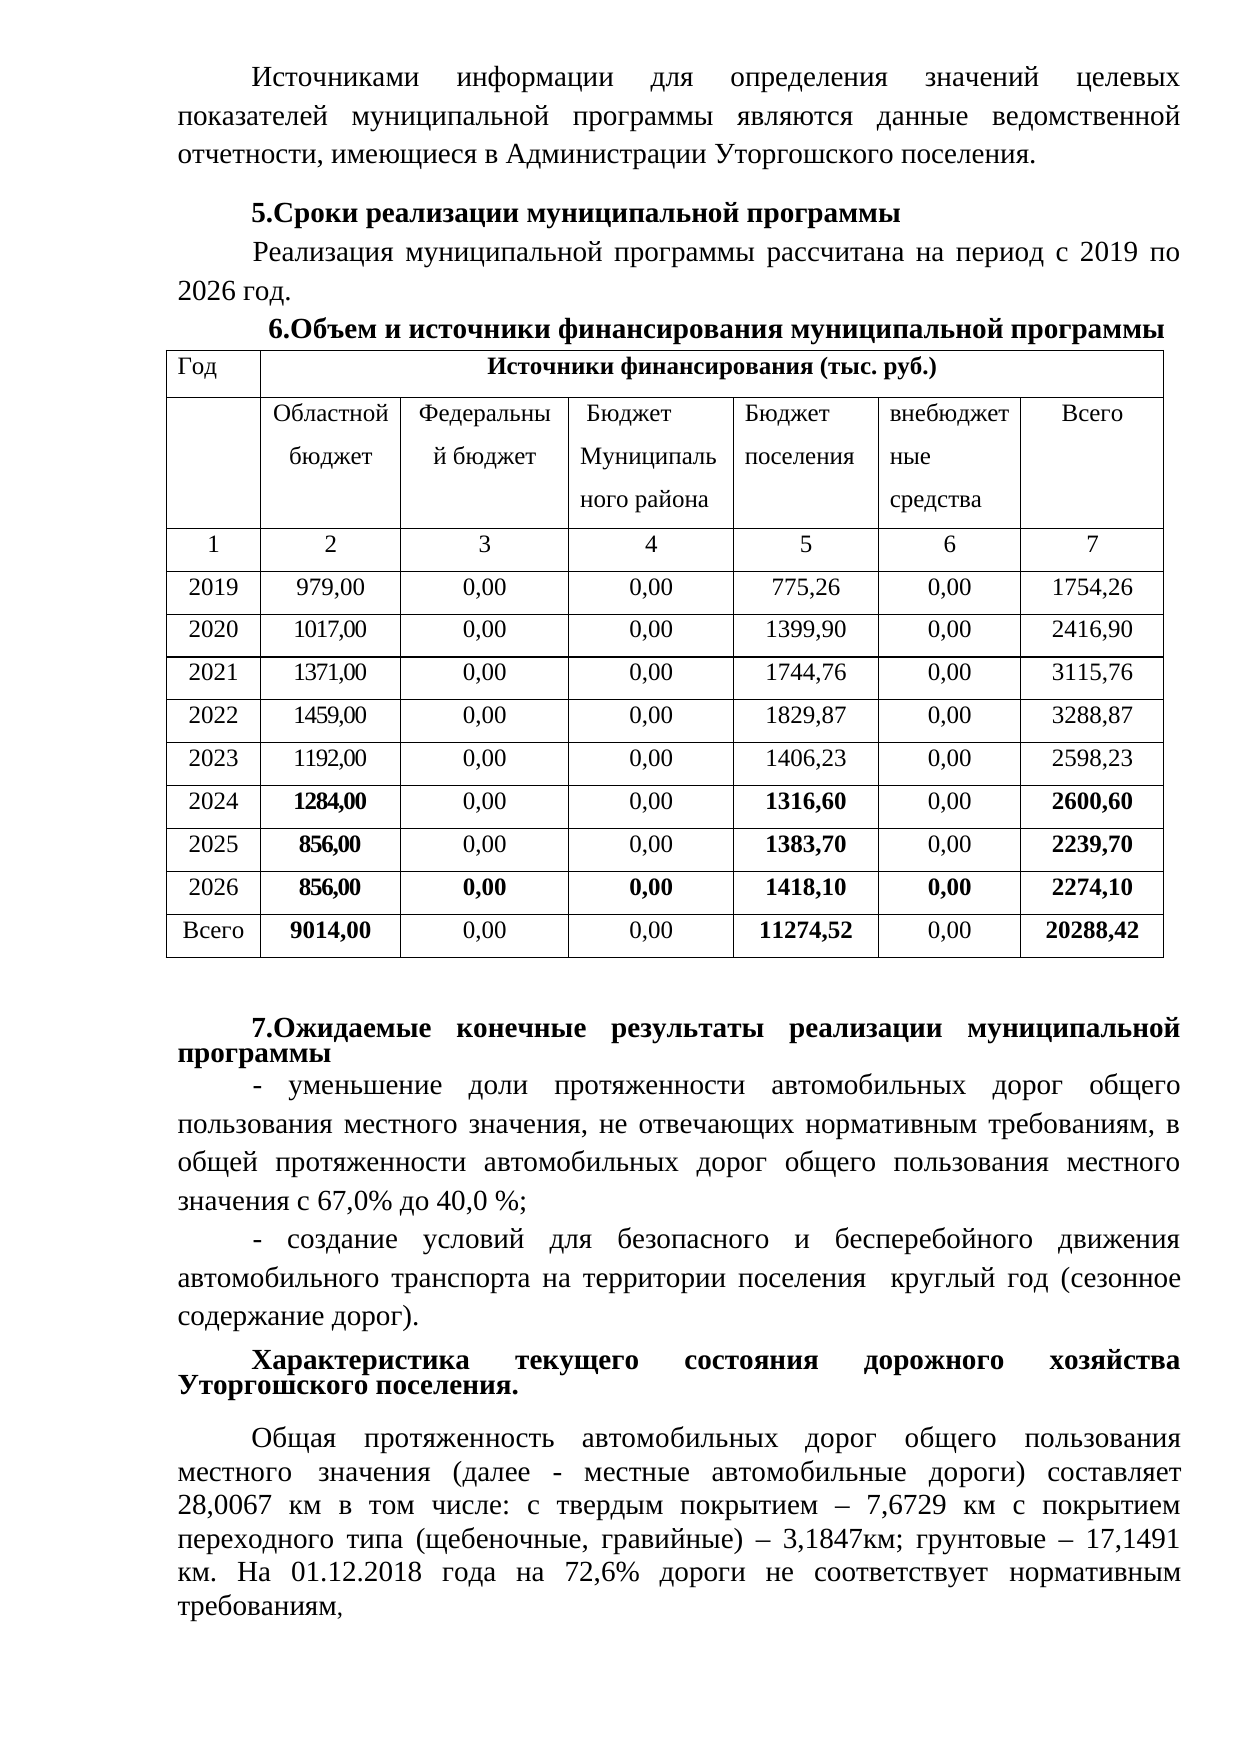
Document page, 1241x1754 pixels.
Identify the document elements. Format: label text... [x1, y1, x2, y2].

table_cell 0,00 [879, 786, 1020, 828]
text - создание условий для безопасного и бесперебойного движения автомобильного транспорта на территории поселения круглый год (сезонное содержание дорог). [177, 1221, 1181, 1332]
text Реализация муниципальной программы рассчитана на период с 2019 по 2026 год. [177, 234, 1181, 306]
table_cell 0,00 [879, 700, 1020, 742]
table_cell 1418,10 [734, 872, 878, 914]
table_cell 1459,00 [261, 700, 400, 742]
table_cell 0,00 [401, 872, 568, 914]
table_header Год [167, 351, 260, 397]
table_cell 1316,60 [734, 786, 878, 828]
table_cell 5 [734, 529, 878, 571]
table_cell 0,00 [879, 572, 1020, 613]
table_header Источники финансирования (тыс. руб.) [261, 351, 1163, 397]
table_cell 856,00 [261, 872, 400, 914]
table_cell Бюджет Муниципаль ного района [569, 398, 733, 528]
text 6.Объем и источники финансирования муниципальной программы [177, 311, 1181, 345]
text 5.Сроки реализации муниципальной программы [177, 196, 1181, 229]
table_cell 0,00 [569, 872, 733, 914]
table_cell 3288,87 [1021, 700, 1163, 742]
table_cell 0,00 [879, 743, 1020, 785]
table_cell 1 [167, 529, 260, 571]
table_cell 0,00 [401, 915, 568, 957]
table_cell 1754,26 [1021, 572, 1163, 613]
table_cell 856,00 [261, 829, 400, 871]
table_cell 979,00 [261, 572, 400, 613]
table_cell 2019 [167, 572, 260, 613]
table_cell 0,00 [569, 700, 733, 742]
table_cell 0,00 [879, 829, 1020, 871]
table_cell 2025 [167, 829, 260, 871]
table_cell 9014,00 [261, 915, 400, 957]
table_cell 0,00 [569, 829, 733, 871]
table_cell 20288,42 [1021, 915, 1163, 957]
table_cell Областной бюджет [261, 398, 400, 528]
table_cell 1399,90 [734, 615, 878, 656]
text Источниками информации для определения значений целевых показателей муниципальной программы являются данные ведомственной отчетности, имеющиеся в Администрации Уторгошского поселения. [177, 131, 1181, 170]
table_cell 1192,00 [261, 743, 400, 785]
table_cell 0,00 [879, 915, 1020, 957]
table_cell 1383,70 [734, 829, 878, 871]
table_cell 2022 [167, 700, 260, 742]
table_cell 3 [401, 529, 568, 571]
table_cell 2598,23 [1021, 743, 1163, 785]
table_cell 0,00 [879, 658, 1020, 699]
table_cell 0,00 [569, 572, 733, 613]
table_cell 775,26 [734, 572, 878, 613]
text - уменьшение доли протяженности автомобильных дорог общего пользования местного значения, не отвечающих нормативным требованиям, в общей протяженности автомобильных дорог общего пользования местного значения с 67,0% до 40,0 %; [177, 1067, 1181, 1216]
table_cell 2600,60 [1021, 786, 1163, 828]
table_cell 1829,87 [734, 700, 878, 742]
table_cell 4 [569, 529, 733, 571]
text Источниками информации для определения значений целевых показателей муниципальной программы являются данные ведомственной отчетности, имеющиеся в Администрации Уторгошского поселения. [177, 59, 1181, 98]
table_cell 0,00 [401, 615, 568, 656]
table_cell 1406,23 [734, 743, 878, 785]
table_cell 2023 [167, 743, 260, 785]
table_cell 0,00 [569, 786, 733, 828]
table_cell 0,00 [401, 572, 568, 613]
table_cell 1284,00 [261, 786, 400, 828]
text Характеристика текущего состояния дорожного хозяйства Уторгошского поселения. [177, 1349, 1181, 1399]
table_cell 7 [1021, 529, 1163, 571]
table_cell 0,00 [879, 872, 1020, 914]
text Общая протяженность автомобильных дорог общего пользования местного значения (далее - местные автомобильные дороги) составляет 28,0067 км в том числе: с твердым покрытием – 7,6729 км с покрытием переходного типа (щебеночные, гравийные) – 3,1847км; грунтовые – 17,1491 км. На 01.12.2018 года на 72,6% дороги не соответствует нормативным требованиям, [177, 1420, 1181, 1622]
table_cell 2020 [167, 615, 260, 656]
table_cell 6 [879, 529, 1020, 571]
text 7.Ожидаемые конечные результаты реализации муниципальной программы [177, 1017, 1181, 1067]
table_cell 0,00 [401, 700, 568, 742]
table_cell 0,00 [401, 658, 568, 699]
table_cell Федеральный бюджет [401, 398, 568, 528]
table_cell [167, 398, 260, 528]
table_cell 0,00 [879, 615, 1020, 656]
table_cell 2024 [167, 786, 260, 828]
table_cell Всего [1021, 398, 1163, 528]
table_cell Всего [167, 915, 260, 957]
table_cell 2026 [167, 872, 260, 914]
table_cell 1744,76 [734, 658, 878, 699]
table_cell 0,00 [569, 615, 733, 656]
table_cell внебюджетные средства [879, 398, 1020, 528]
table_cell 0,00 [569, 743, 733, 785]
table_cell 0,00 [401, 829, 568, 871]
table_cell 0,00 [569, 915, 733, 957]
table_cell 2239,70 [1021, 829, 1163, 871]
table_cell 2021 [167, 658, 260, 699]
table_cell 2416,90 [1021, 615, 1163, 656]
table_cell 1017,00 [261, 615, 400, 656]
table_cell 11274,52 [734, 915, 878, 957]
table_cell 0,00 [401, 743, 568, 785]
table_cell 2274,10 [1021, 872, 1163, 914]
table_cell 0,00 [401, 786, 568, 828]
table_cell 3115,76 [1021, 658, 1163, 699]
table_cell 0,00 [569, 658, 733, 699]
table_cell 1371,00 [261, 658, 400, 699]
table_cell 2 [261, 529, 400, 571]
table_cell Бюджет поселения [734, 398, 878, 528]
